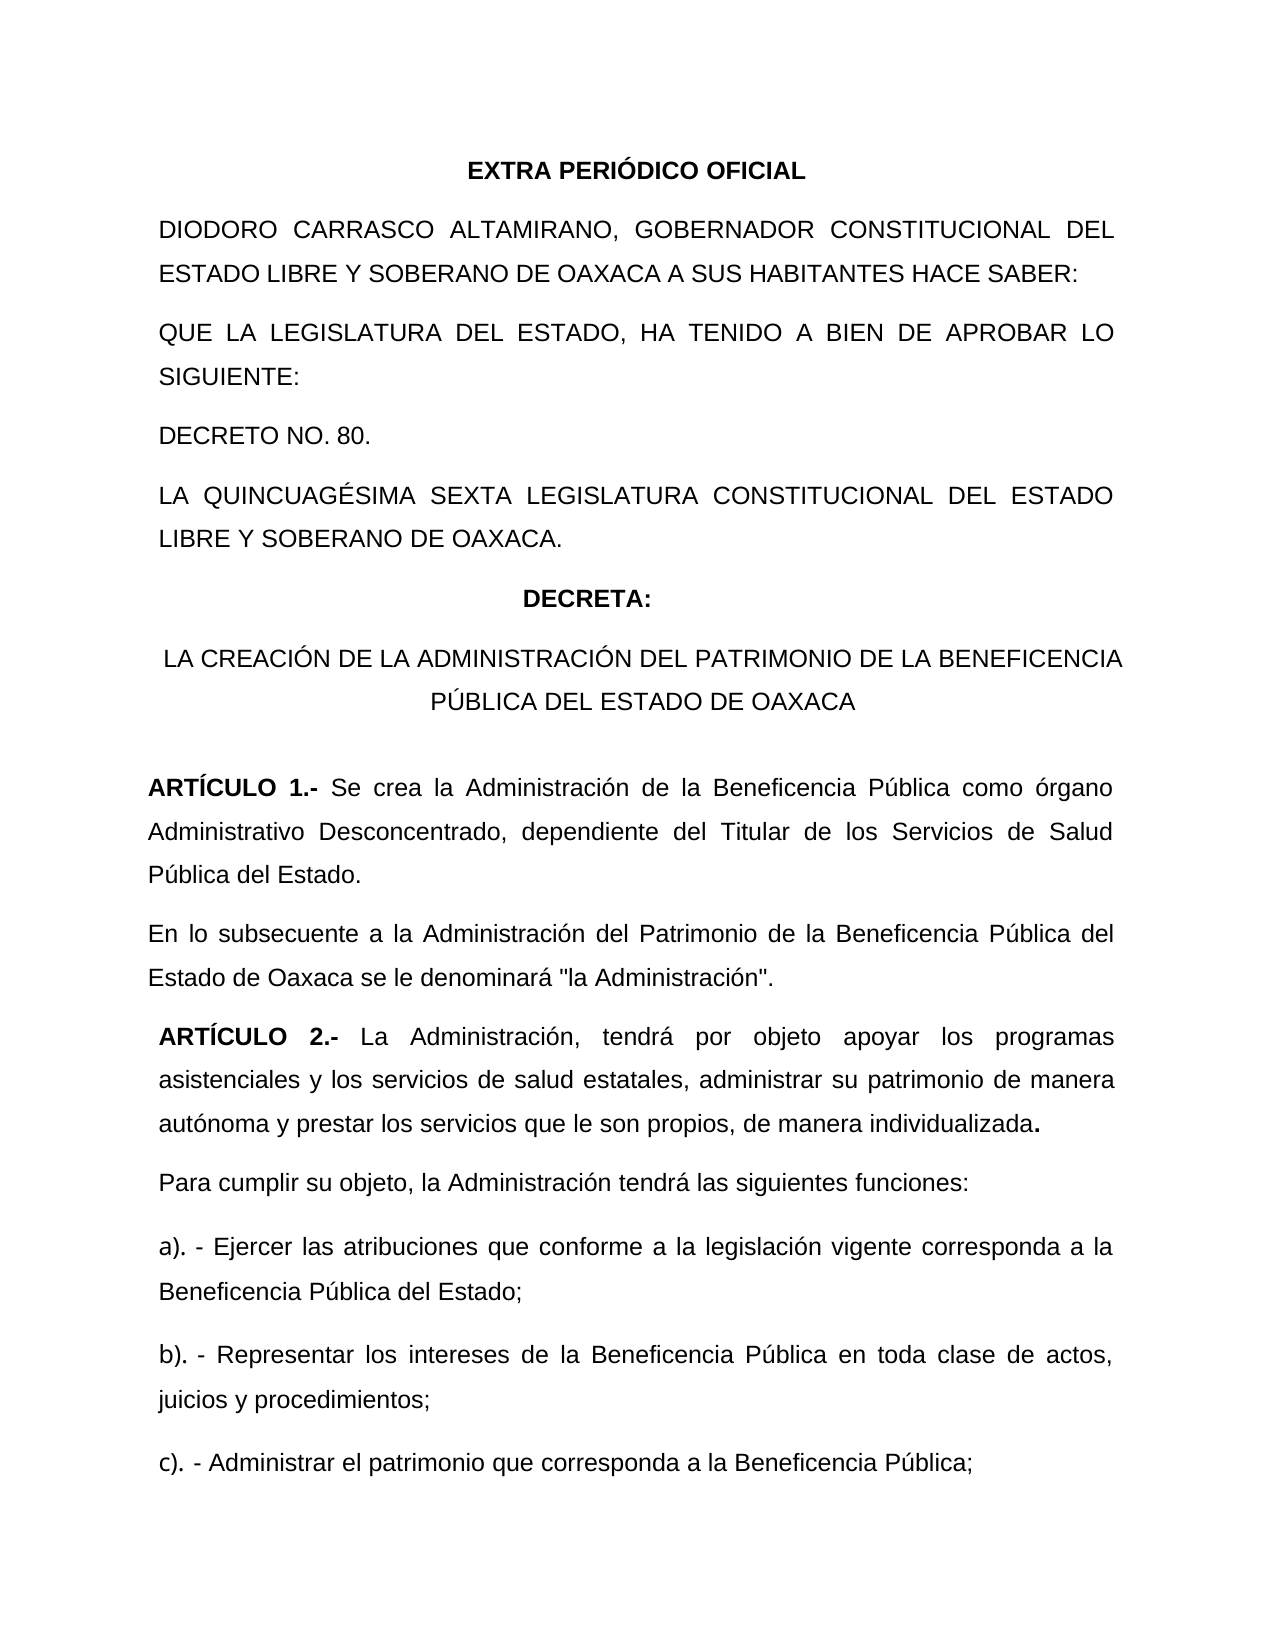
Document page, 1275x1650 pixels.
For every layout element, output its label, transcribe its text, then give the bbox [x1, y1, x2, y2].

text QUE LA LEGISLATURA DEL ESTADO, HA TENIDO A BIEN DE APROBAR LO SIGUIENTE: [158, 318, 1116, 390]
text ARTÍCULO 1.- Se crea la Administración de la Beneficencia Pública como órgano Administrativo Desconcentrado, dependiente del Titular de los Servicios de Salud Pública del Estado. [148, 773, 1114, 888]
text Para cumplir su objeto, la Administración tendrá las siguientes funciones: [158, 1168, 1127, 1197]
title EXTRA PERIÓDICO OFICIAL [392, 156, 881, 184]
text ARTÍCULO 2.- La Administración, tendrá por objeto apoyar los programas asistenciales y los servicios de salud estatales, administrar su patrimonio de manera autónoma y prestar los servicios que le son propios, de manera individualizada. [158, 1022, 1115, 1137]
text DECRETA: [523, 584, 751, 613]
text En lo subsecuente a la Administración del Patrimonio de la Beneficencia Pública del Estado de Oaxaca se le denominará "la Administración". [148, 919, 1114, 991]
text DIODORO CARRASCO ALTAMIRANO, GOBERNADOR CONSTITUCIONAL DEL ESTADO LIBRE Y SOBERANO DE OAXACA A SUS HABITANTES HACE SABER: [158, 215, 1116, 287]
list - Representar los intereses de la Beneficencia Pública en toda clase de actos, juicios y procedimientos; [158, 1337, 1114, 1414]
list - Administrar el patrimonio que corresponda a la Beneficencia Pública; [158, 1444, 1127, 1479]
text LA CREACIÓN DE LA ADMINISTRACIÓN DEL PATRIMONIO DE LA BENEFICENCIA PÚBLICA DEL ESTADO DE OAXACA [158, 644, 1127, 716]
text LA QUINCUAGÉSIMA SEXTA LEGISLATURA CONSTITUCIONAL DEL ESTADO LIBRE Y SOBERANO DE OAXACA. [158, 481, 1115, 553]
text DECRETO NO. 80. [158, 421, 1115, 450]
list - Ejercer las atribuciones que conforme a la legislación vigente corresponda a la Beneficencia Pública del Estado; [158, 1228, 1114, 1305]
